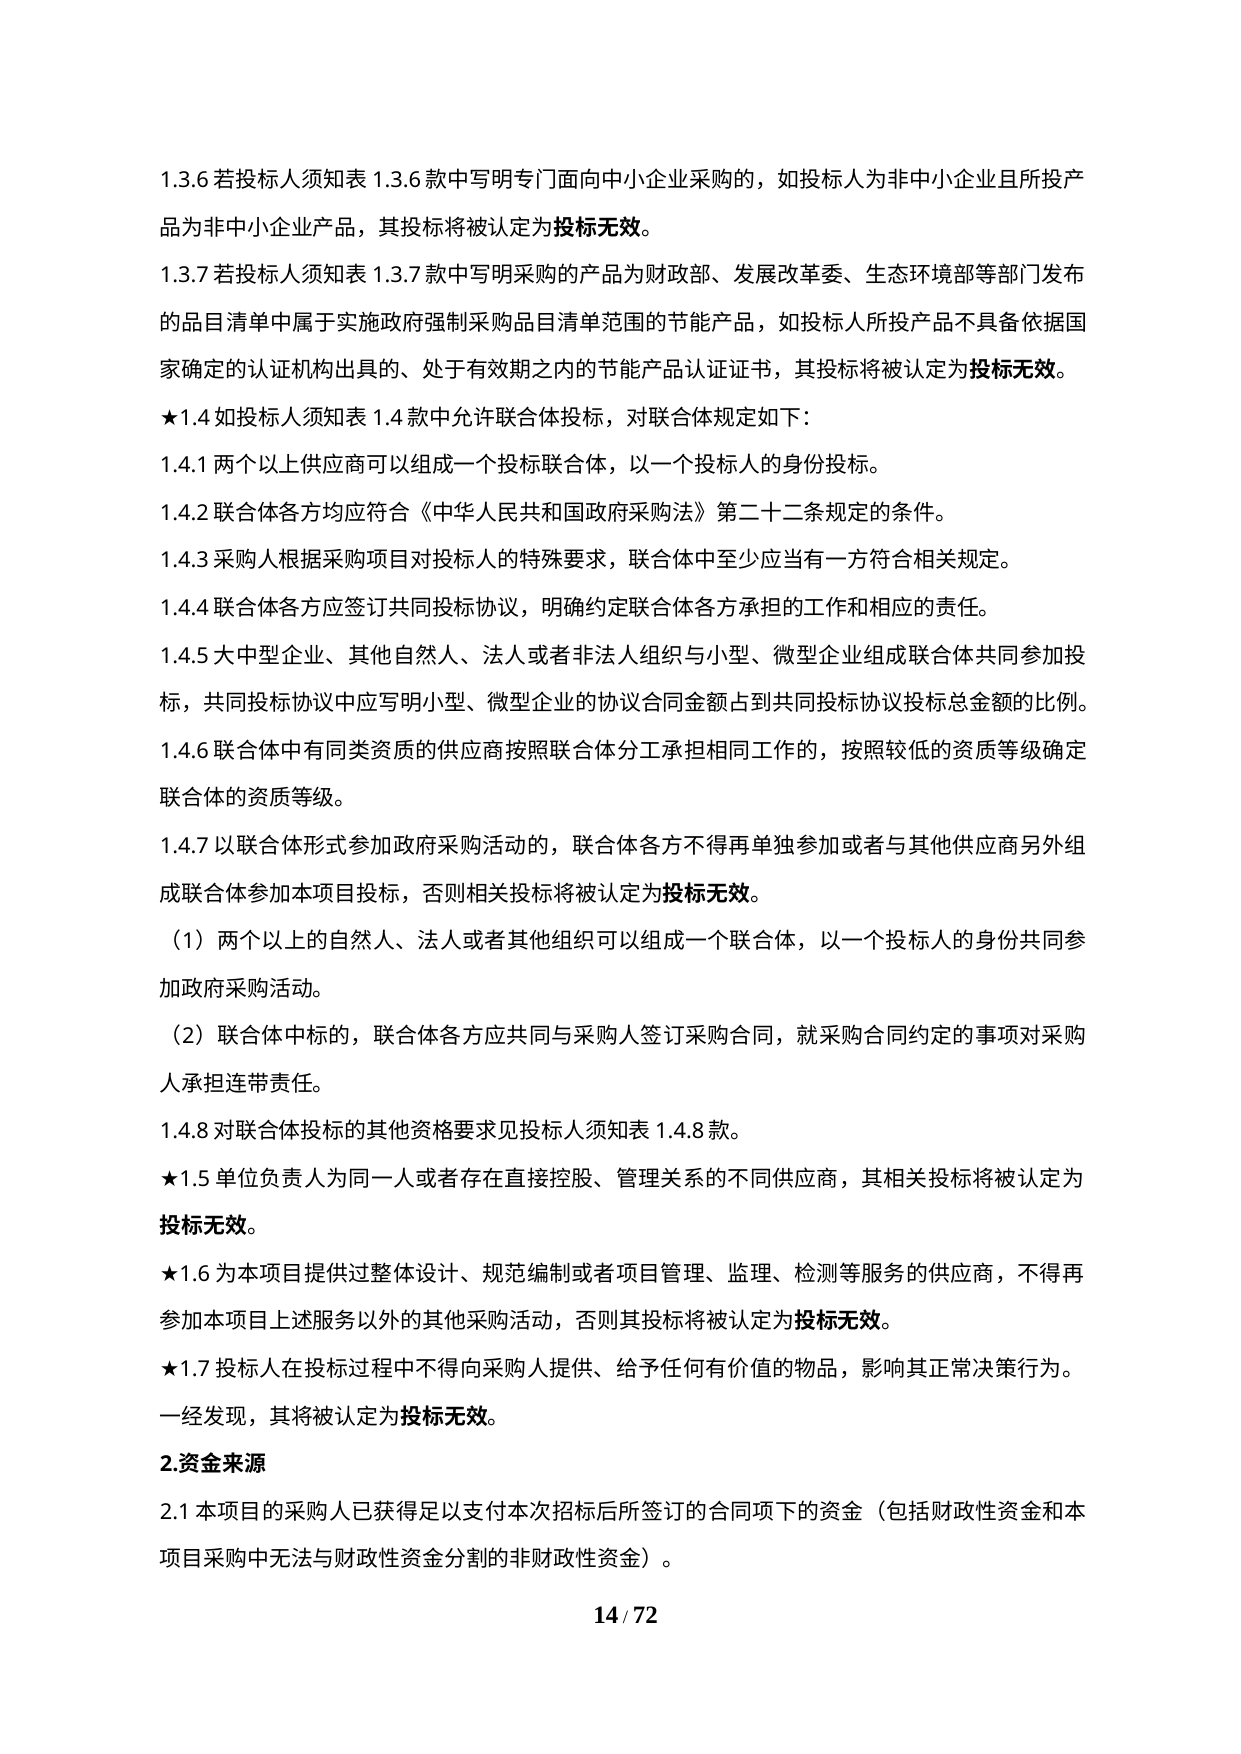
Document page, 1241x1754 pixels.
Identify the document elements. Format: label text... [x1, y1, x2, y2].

text （1）两个以上的自然人、法人或者其他组织可以组成一个联合体，以一个投标人的身份共同参加政府采购活动。 [159, 923, 1087, 1002]
text ★1.5单位负责人为同一人或者存在直接控股、管理关系的不同供应商，其相关投标将被认定为投标无效。 [159, 1161, 1087, 1240]
text 2.资金来源 [159, 1446, 1087, 1478]
text 1.4.8对联合体投标的其他资格要求见投标人须知表1.4.8款。 [159, 1113, 1087, 1145]
text 1.4.7以联合体形式参加政府采购活动的，联合体各方不得再单独参加或者与其他供应商另外组成联合体参加本项目投标，否则相关投标将被认定为投标无效。 [159, 828, 1087, 907]
text 1.4.6联合体中有同类资质的供应商按照联合体分工承担相同工作的，按照较低的资质等级确定联合体的资质等级。 [159, 733, 1087, 812]
text 1.4.4联合体各方应签订共同投标协议，明确约定联合体各方承担的工作和相应的责任。 [159, 590, 1087, 622]
text 1.3.6若投标人须知表1.3.6款中写明专门面向中小企业采购的，如投标人为非中小企业且所投产品为非中小企业产品，其投标将被认定为投标无效。 [159, 162, 1087, 241]
text 2.1本项目的采购人已获得足以支付本次招标后所签订的合同项下的资金（包括财政性资金和本项目采购中无法与财政性资金分割的非财政性资金）。 [159, 1494, 1087, 1573]
text 1.4.1两个以上供应商可以组成一个投标联合体，以一个投标人的身份投标。 [159, 447, 1087, 479]
text ★1.4如投标人须知表1.4款中允许联合体投标，对联合体规定如下： [159, 400, 1087, 431]
text ★1.6为本项目提供过整体设计、规范编制或者项目管理、监理、检测等服务的供应商，不得再参加本项目上述服务以外的其他采购活动，否则其投标将被认定为投标无效。 [159, 1256, 1087, 1335]
text 1.4.3采购人根据采购项目对投标人的特殊要求，联合体中至少应当有一方符合相关规定。 [159, 542, 1087, 574]
text 1.4.5大中型企业、其他自然人、法人或者非法人组织与小型、微型企业组成联合体共同参加投标，共同投标协议中应写明小型、微型企业的协议合同金额占到共同投标协议投标总金额的比例。 [159, 638, 1087, 717]
text （2）联合体中标的，联合体各方应共同与采购人签订采购合同，就采购合同约定的事项对采购人承担连带责任。 [159, 1018, 1087, 1097]
text ★1.7投标人在投标过程中不得向采购人提供、给予任何有价值的物品，影响其正常决策行为。一经发现，其将被认定为投标无效。 [159, 1351, 1087, 1430]
text 1.4.2联合体各方均应符合《中华人民共和国政府采购法》第二十二条规定的条件。 [159, 495, 1087, 527]
text 1.3.7若投标人须知表1.3.7款中写明采购的产品为财政部、发展改革委、生态环境部等部门发布的品目清单中属于实施政府强制采购品目清单范围的节能产品，如投标人所投产品不具备依据国家确定的认证机构出具的、处于有效期之内的节能产品认证证书，其投标将被认定为投标无效。 [159, 257, 1087, 384]
